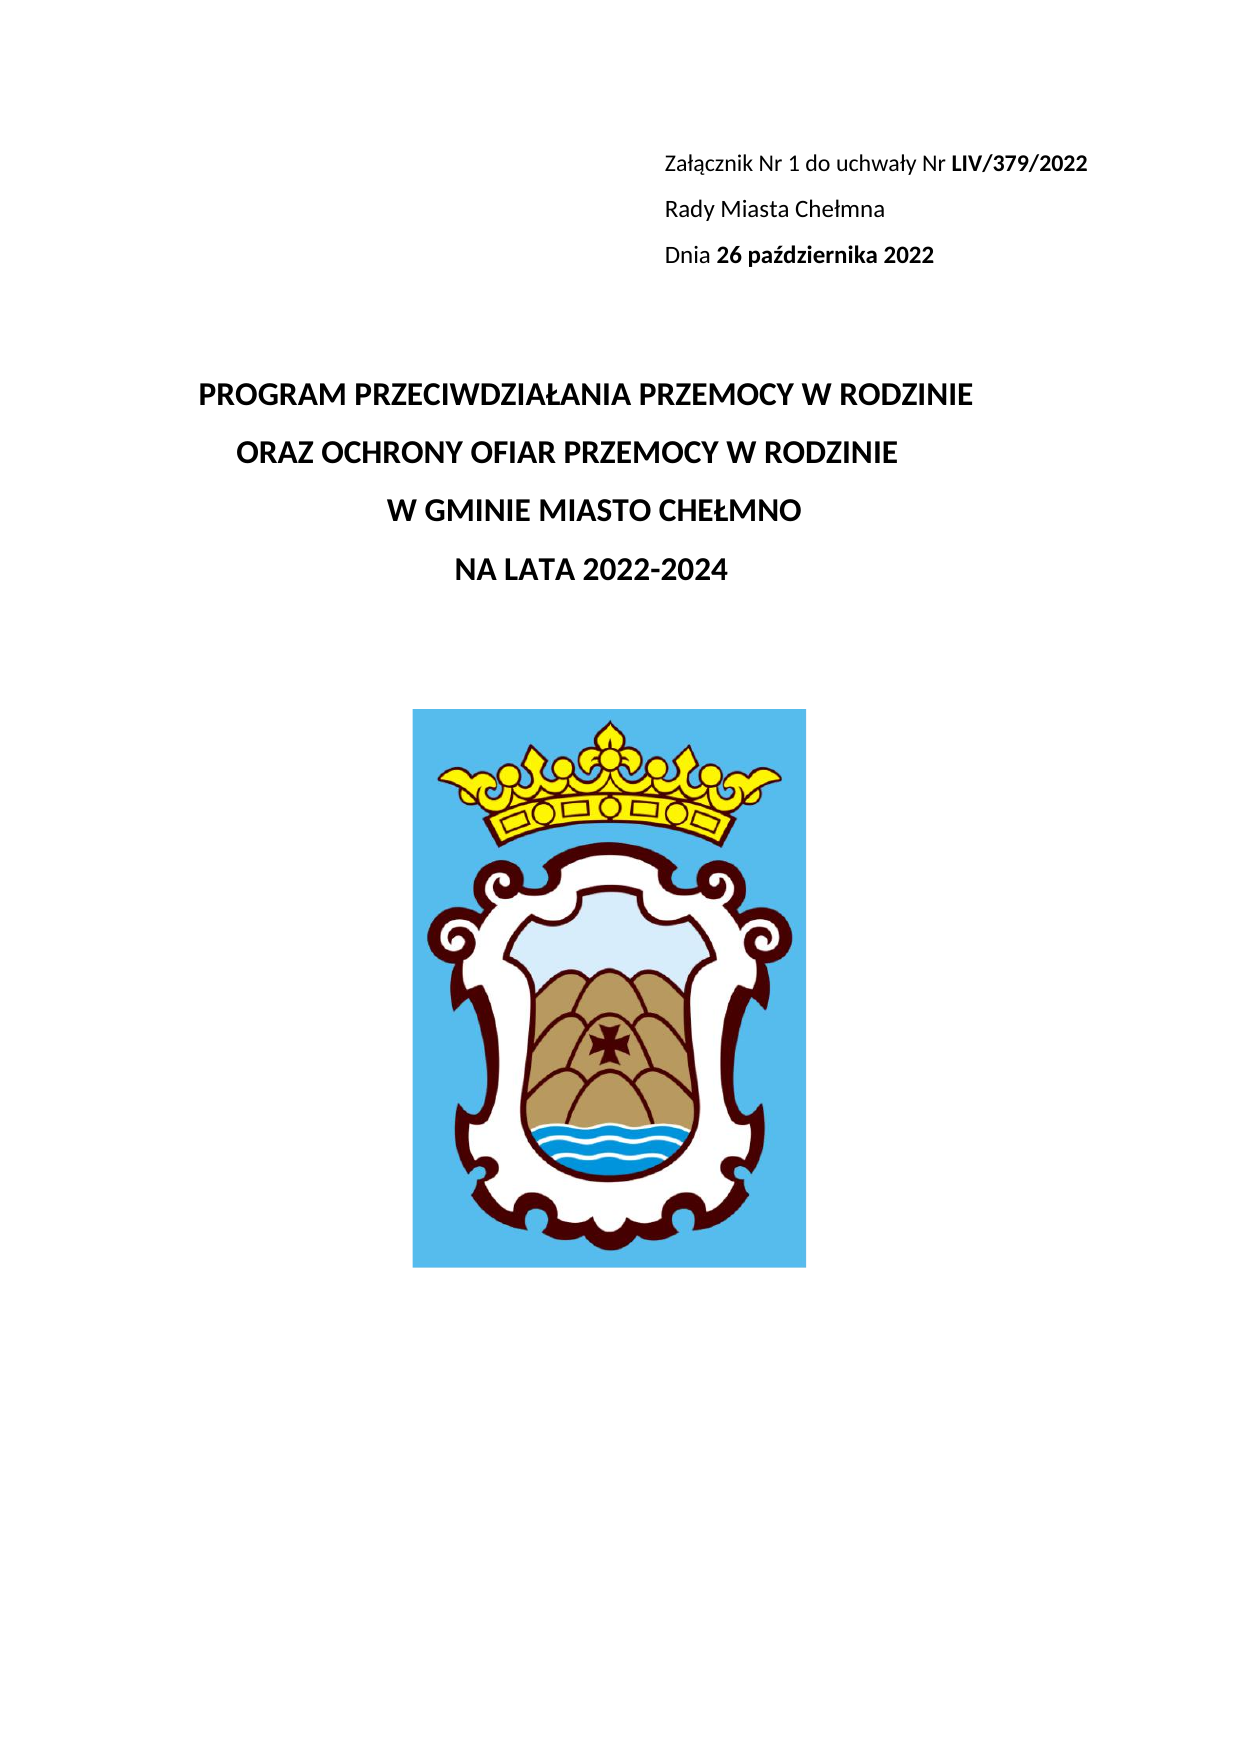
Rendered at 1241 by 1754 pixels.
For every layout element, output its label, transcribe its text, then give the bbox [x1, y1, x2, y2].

text Rady Miasta Chełmna [664, 193, 1090, 223]
text PROGRAM PRZECIWDZIAŁANIA PRZEMOCY W RODZINIE [138, 373, 1008, 413]
text W GMINIE MIASTO CHEŁMNO [138, 489, 1008, 530]
text ORAZ OCHRONY OFIAR PRZEMOCY W RODZINIE [138, 431, 1008, 472]
picture [412, 709, 807, 1268]
text Załącznik Nr 1 do uchwały Nr LIV/379/2022 [664, 148, 1090, 177]
text NA LATA 2022-2024 [138, 547, 1008, 588]
text Dnia 26 października 2022 [664, 239, 1090, 269]
